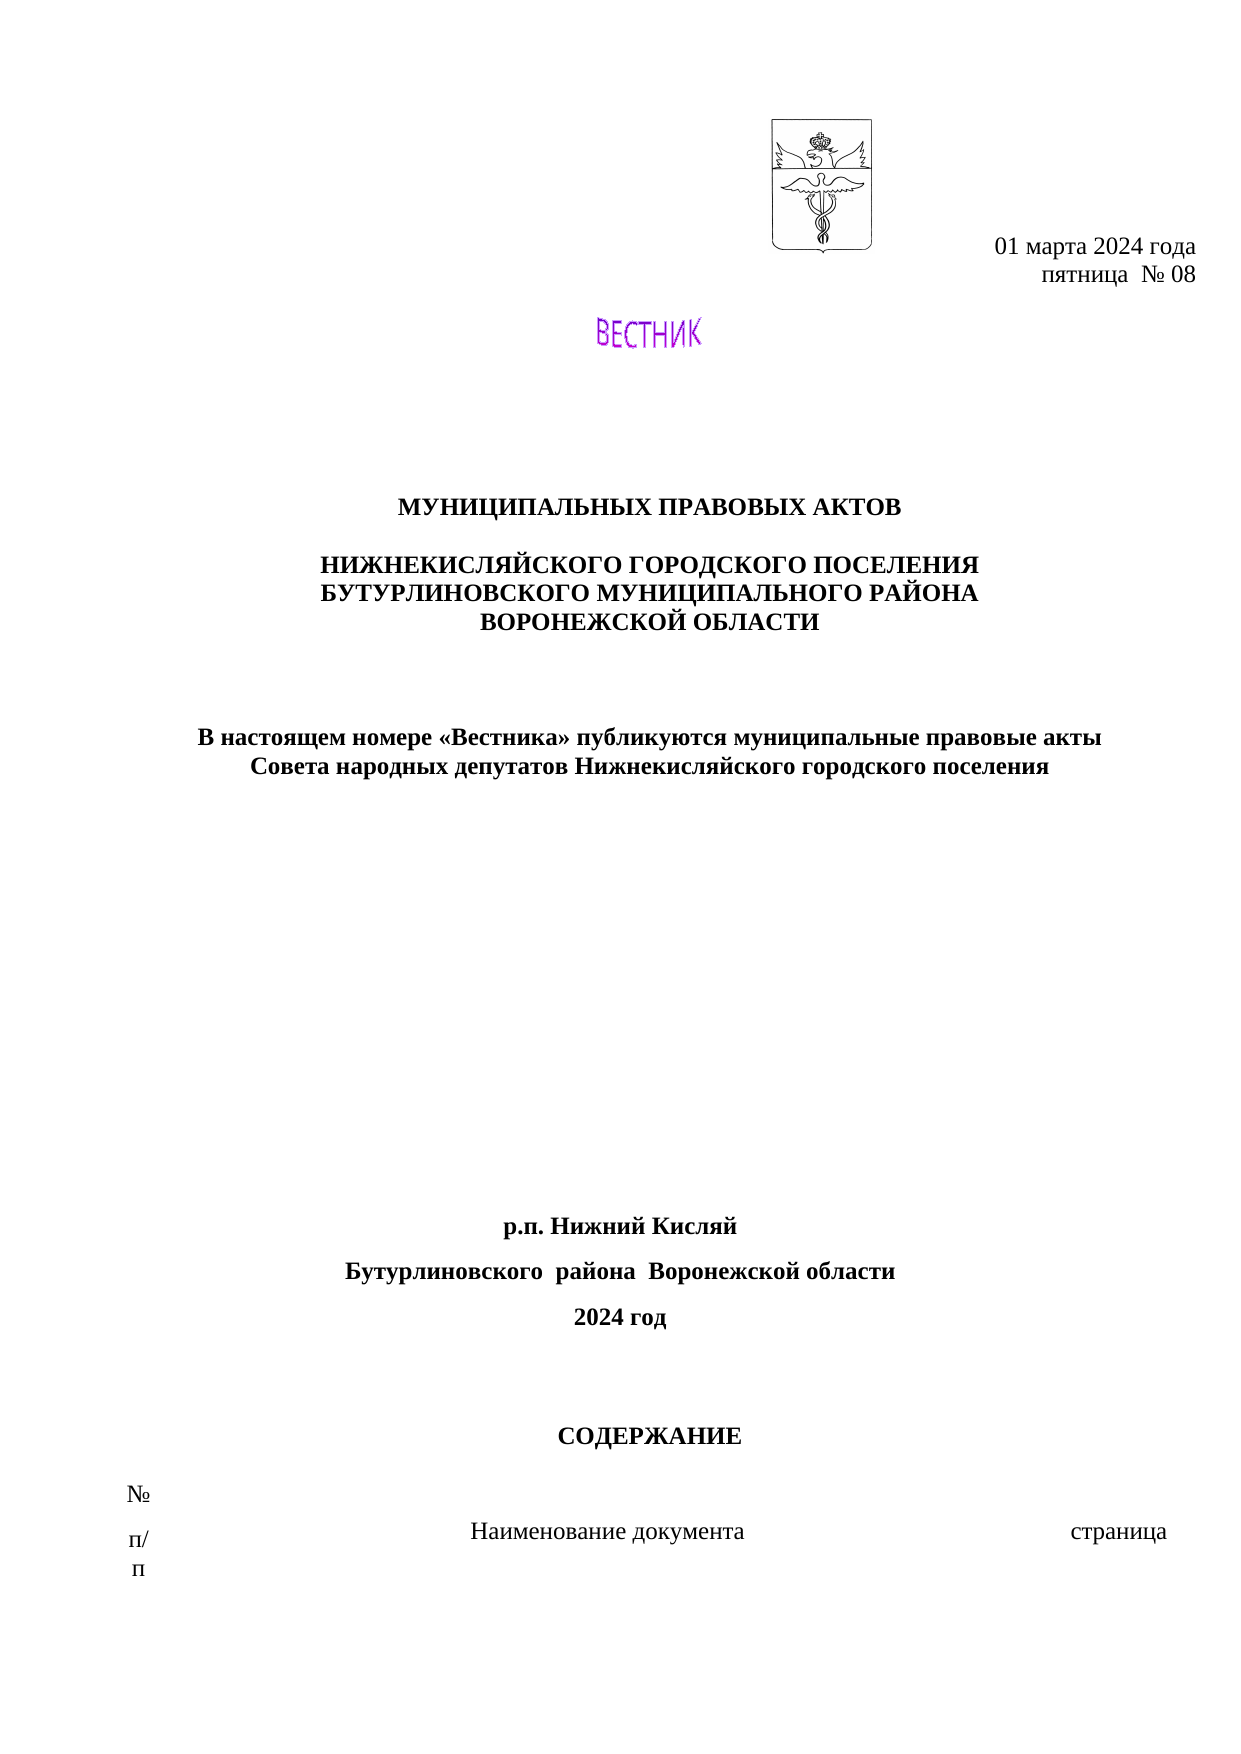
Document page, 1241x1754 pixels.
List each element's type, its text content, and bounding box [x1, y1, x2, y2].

table_header Наименование документа [166, 1479, 1048, 1598]
text пятница № 08 [103, 259, 1196, 288]
text БУТУРЛИНОВСКОГО МУНИЦИПАЛЬНОГО РАЙОНА [103, 578, 1196, 607]
text В настоящем номере «Вестника» публикуются муниципальные правовые акты [103, 722, 1196, 751]
text ВОРОНЕЖСКОЙ ОБЛАСТИ [103, 607, 1196, 636]
text НИЖНЕКИСЛЯЙСКОГО ГОРОДСКОГО ПОСЕЛЕНИЯ [103, 550, 1196, 578]
text МУНИЦИПАЛЬНЫХ ПРАВОВЫХ АКТОВ [103, 492, 1196, 521]
picture [767, 118, 876, 254]
text СОДЕРЖАНИЕ [103, 1421, 1196, 1450]
table_header № п/п [110, 1479, 166, 1598]
text Совета народных депутатов Нижнекисляйского городского поселения [103, 751, 1196, 780]
table_header р.п. Нижний Кисляй Бутурлиновского района Воронежской области 2024 год [92, 1211, 1148, 1393]
text 01 марта 2024 года [103, 118, 1196, 259]
table_header страница [1049, 1479, 1189, 1598]
